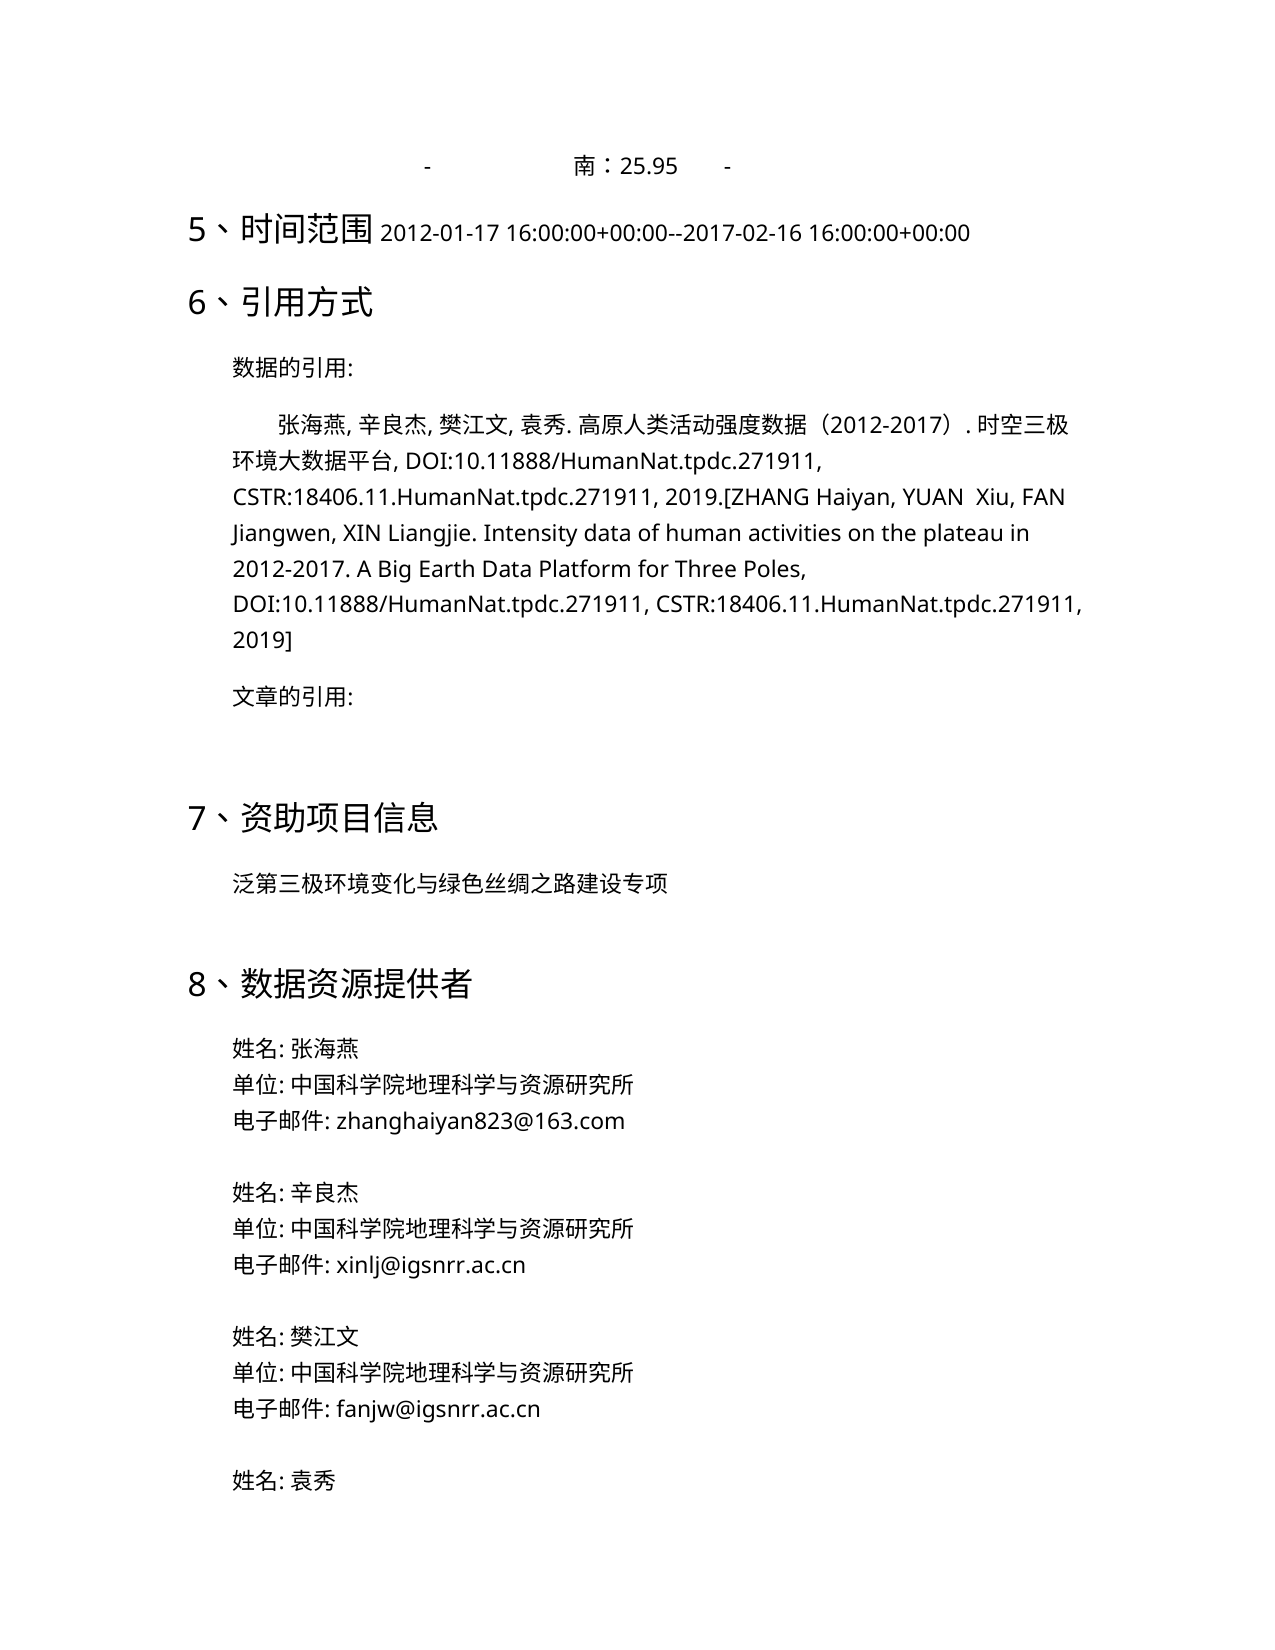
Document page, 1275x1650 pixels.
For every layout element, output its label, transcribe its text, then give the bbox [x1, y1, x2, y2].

table_cell - [713, 150, 862, 206]
text 8、数据资源提供者 [187, 960, 1087, 1006]
text 6、引用方式 [187, 279, 1087, 324]
text 数据的引用: [232, 352, 1087, 383]
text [232, 1033, 1087, 1496]
table_cell 南：25.95 [563, 150, 712, 206]
text 7、资助项目信息 [187, 795, 1087, 840]
text 张海燕, 辛良杰, 樊江文, 袁秀. 高原人类活动强度数据（2012-2017）. 时空三极环境大数据平台, DOI:10.11888/HumanNat.tpdc.271911, CSTR:18406.11.HumanNat.tpdc.271911, 2019.[ZHANG Haiyan, YUAN Xiu, FAN Jiangwen, XIN Liangjie. Intensity data of human activities on the plateau in 2012-2017. A Big Earth Data Platform for Three Poles, DOI:10.11888/HumanNat.tpdc.271911, CSTR:18406.11.HumanNat.tpdc.271911, 2019] [232, 409, 1087, 656]
text 文章的引用: [232, 681, 1087, 712]
text 泛第三极环境变化与绿色丝绸之路建设专项 [232, 868, 1087, 935]
table_cell - [413, 150, 562, 206]
text 5、时间范围2012-01-17 16:00:00+00:00--2017-02-16 16:00:00+00:00 [187, 206, 1087, 251]
